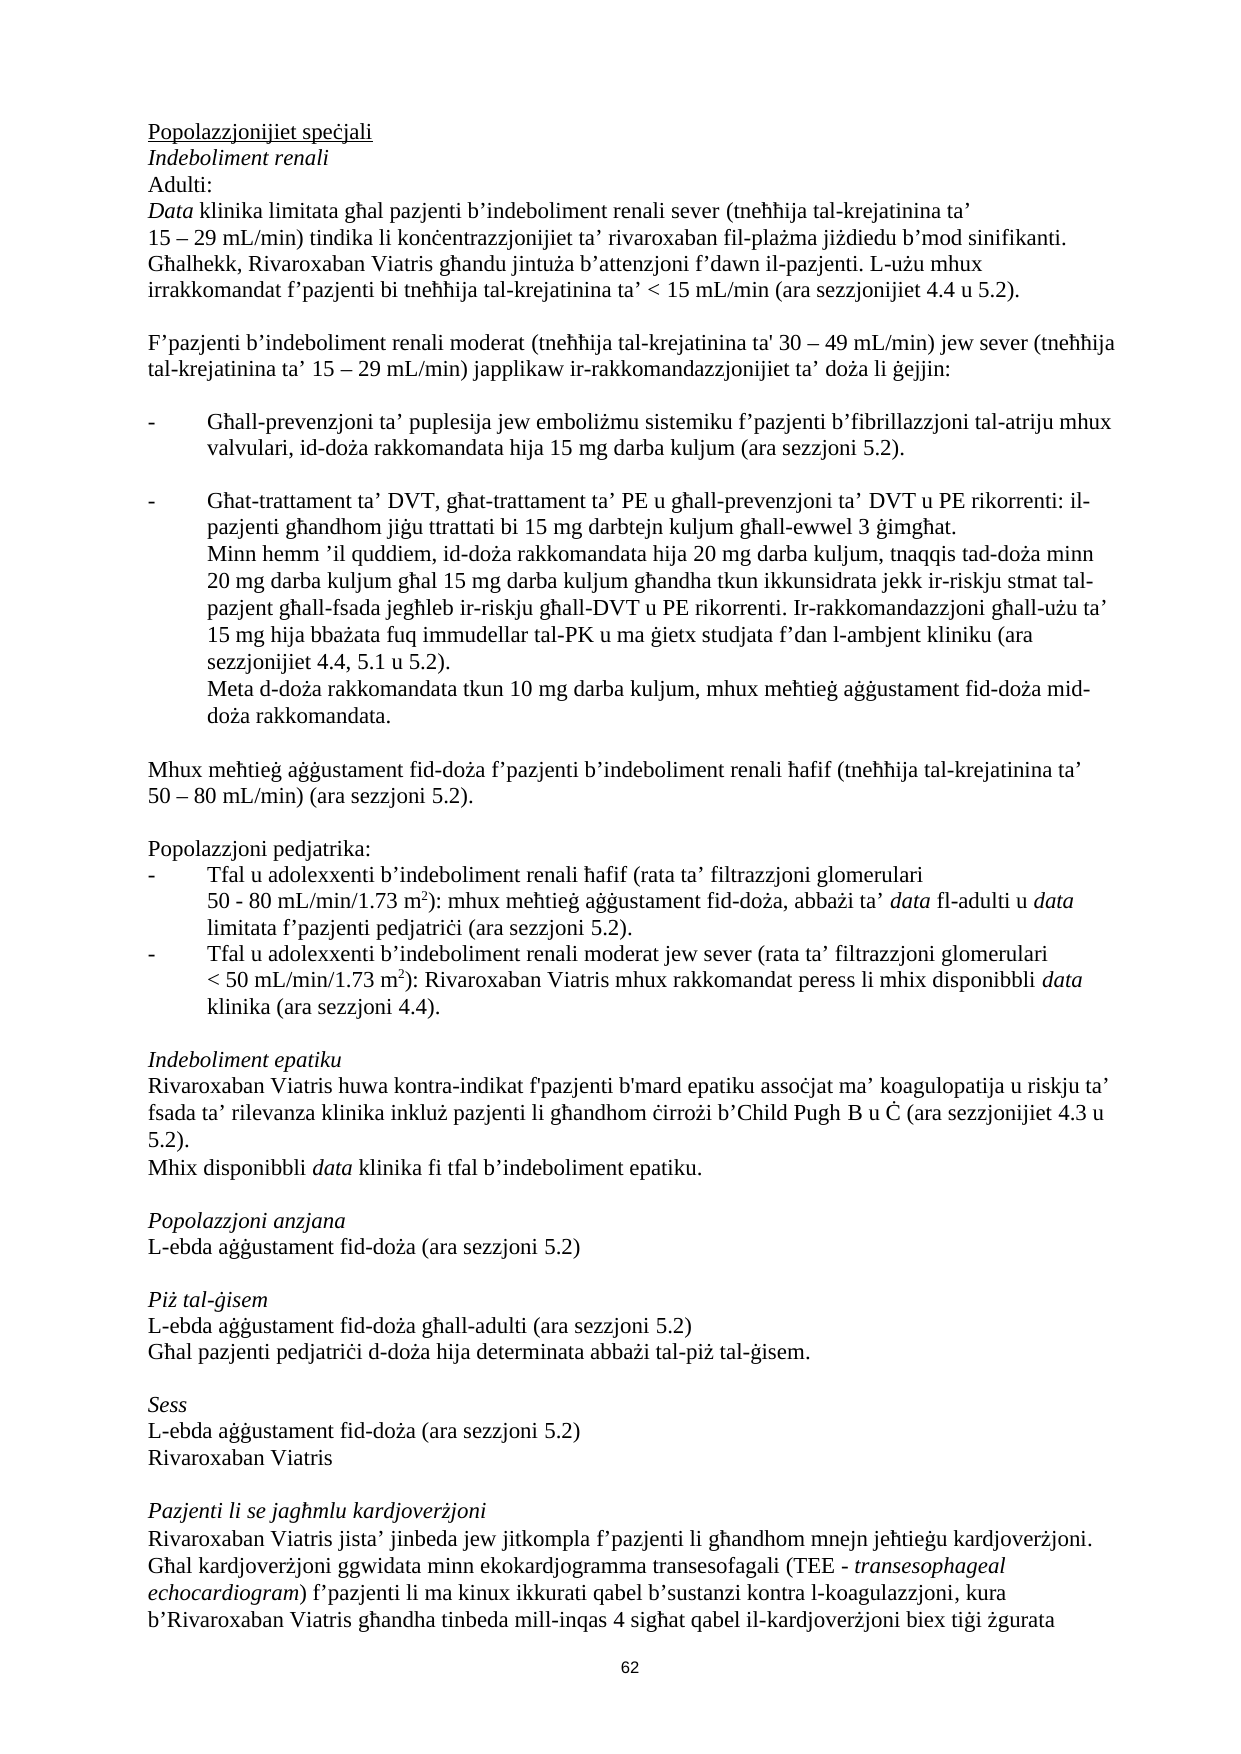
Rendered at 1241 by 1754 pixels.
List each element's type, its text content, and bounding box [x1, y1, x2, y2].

list Għall-prevenzjoni ta’ puplesija jew emboliżmu sistemiku f’pazjenti b’fibrillazzjoni tal-atriju mhux valvulari, id-doża rakkomandata hija 15 mg darba kuljum (ara sezzjoni 5.2). [148, 408, 1122, 461]
text Popolazzjoni anzjana [148, 1207, 1122, 1233]
text L-ebda aġġustament fid-doża għall-adulti (ara sezzjoni 5.2) [148, 1312, 1122, 1338]
text Rivaroxaban Viatris huwa kontra-indikat f'pazjenti b'mard epatiku assoċjat ma’ koagulopatija u riskju ta’ fsada ta’ rilevanza klinika inkluż pazjenti li għandhom ċirrożi b’Child Pugh B u Ċ (ara sezzjonijiet 4.3 u 5.2). [148, 1072, 1122, 1153]
text Sess [148, 1391, 1122, 1417]
text Mhix disponibbli data klinika fi tfal b’indeboliment epatiku. [148, 1153, 1122, 1180]
text Mhux meħtieġ aġġustament fid-doża f’pazjenti b’indeboliment renali ħafif (tneħħija tal-krejatinina ta’ 50 – 80 mL/min) (ara sezzjoni 5.2). [148, 756, 1122, 808]
text Adulti: [148, 171, 1122, 197]
text Popolazzjoni pedjatrika: [148, 835, 1122, 861]
text Pazjenti li se jagħmlu kardjoverżjoni [148, 1497, 1122, 1524]
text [148, 1524, 1122, 1633]
list Rivaroxaban Viatris [148, 1444, 1122, 1470]
text F’pazjenti b’indeboliment renali moderat (tneħħija tal-krejatinina ta' 30 – 49 mL/min) jew sever (tneħħija tal-krejatinina ta’ 15 – 29 mL/min) japplikaw ir-rakkomandazzjonijiet ta’ doża li ġejjin: [148, 329, 1122, 382]
text L-ebda aġġustament fid-doża (ara sezzjoni 5.2) [148, 1233, 1122, 1259]
text - Tfal u adolexxenti b’indeboliment renali ħafif (rata ta’ filtrazzjoni glomerulari 50 - 80 mL/min/1.73 m2): mhux meħtieġ aġġustament fid-doża, abbażi ta’ data fl-adulti u data limitata f’pazjenti pedjatriċi (ara sezzjoni 5.2). [148, 861, 1122, 940]
text L-ebda aġġustament fid-doża (ara sezzjoni 5.2) [148, 1417, 1122, 1444]
text Piż tal-ġisem [148, 1286, 1122, 1312]
text Għal pazjenti pedjatriċi d-doża hija determinata abbażi tal-piż tal-ġisem. [148, 1338, 1122, 1365]
text Indeboliment renali [148, 144, 1122, 171]
list Għat-trattament ta’ DVT, għat-trattament ta’ PE u għall-prevenzjoni ta’ DVT u PE rikorrenti: il-pazjenti għandhom jiġu ttrattati bi 15 mg darbtejn kuljum għall-ewwel 3 ġimgħat. [148, 487, 1122, 540]
text Indeboliment epatiku [148, 1046, 1122, 1072]
text Data klinika limitata għal pazjenti b’indeboliment renali sever (tneħħija tal-krejatinina ta’ 15 – 29 mL/min) tindika li konċentrazzjonijiet ta’ rivaroxaban fil-plażma jiżdiedu b’mod sinifikanti. Għalhekk, Rivaroxaban Viatris għandu jintuża b’attenzjoni f’dawn il-pazjenti. L-użu mhux irrakkomandat f’pazjenti bi tneħħija tal-krejatinina ta’ < 15 mL/min (ara sezzjonijiet 4.4 u 5.2). [148, 197, 1122, 303]
text Popolazzjonijiet speċjali [148, 118, 1122, 144]
text Minn hemm ’il quddiem, id-doża rakkomandata hija 20 mg darba kuljum, tnaqqis tad-doża minn 20 mg darba kuljum għal 15 mg darba kuljum għandha tkun ikkunsidrata jekk ir-riskju stmat tal-pazjent għall-fsada jegħleb ir-riskju għall-DVT u PE rikorrenti. Ir-rakkomandazzjoni għall-użu ta’ 15 mg hija bbażata fuq immudellar tal-PK u ma ġietx studjata f’dan l-ambjent kliniku (ara sezzjonijiet 4.4, 5.1 u 5.2). Meta d-doża rakkomandata tkun 10 mg darba kuljum, mhux meħtieġ aġġustament fid-doża mid-doża rakkomandata. [207, 540, 1122, 729]
text - Tfal u adolexxenti b’indeboliment renali moderat jew sever (rata ta’ filtrazzjoni glomerulari < 50 mL/min/1.73 m2): Rivaroxaban Viatris mhux rakkomandat peress li mhix disponibbli data klinika (ara sezzjoni 4.4). [148, 940, 1122, 1019]
